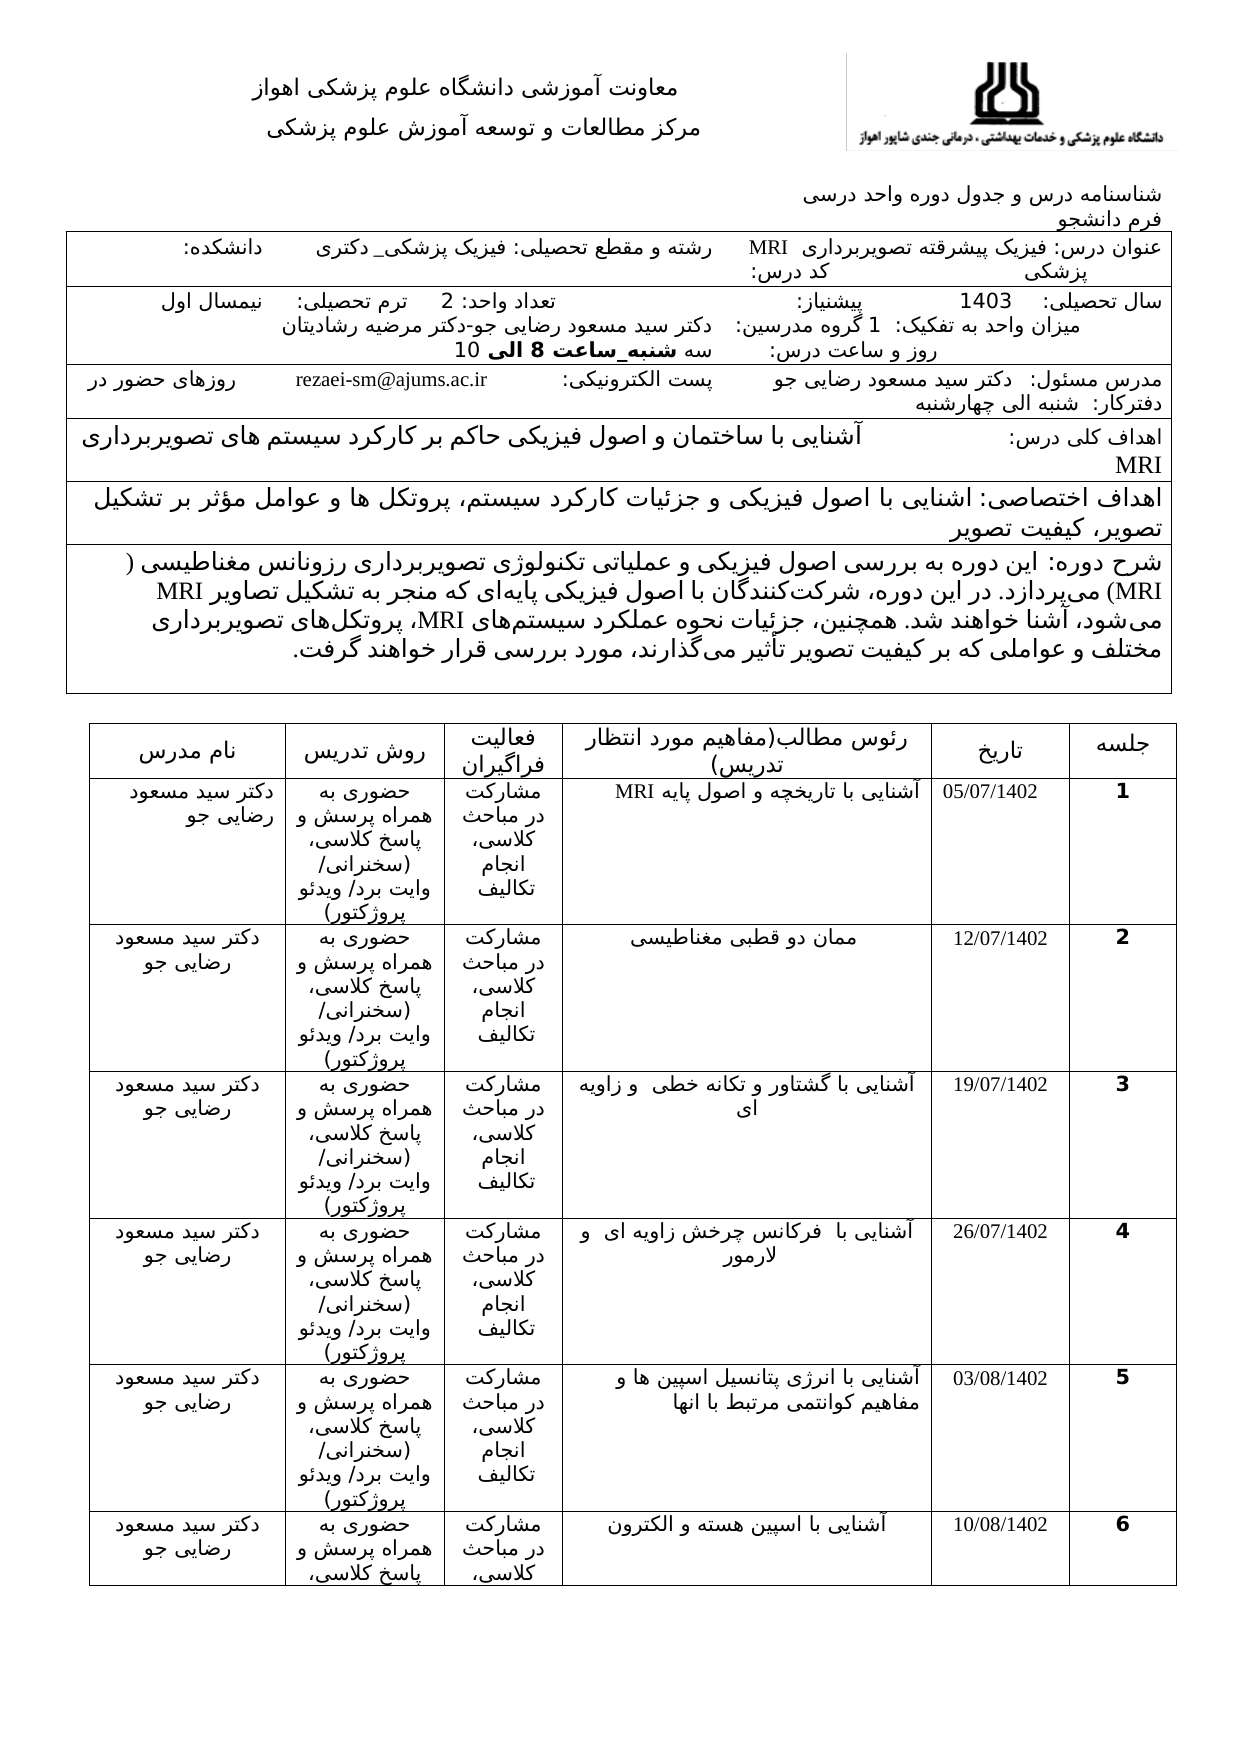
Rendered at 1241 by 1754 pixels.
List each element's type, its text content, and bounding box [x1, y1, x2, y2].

table_header جلسه [1070, 724, 1176, 778]
table_header فعالیت فراگیران [445, 724, 562, 778]
table_cell حضوری به همراه پرسش و پاسخ کلاسی، (سخنرانی/ وایت برد/ ویدئو پروژکتور) [286, 925, 444, 1071]
table_header روش تدریس [286, 724, 444, 778]
table_cell 05/07/1402 [932, 779, 1069, 924]
table_cell 4 [1070, 1219, 1176, 1364]
table_cell حضوری به همراه پرسش و پاسخ کلاسی، (سخنرانی/ وایت برد/ ویدئو پروژکتور) [286, 1219, 444, 1364]
table_cell 10/08/1402 [932, 1512, 1069, 1585]
table_cell مشارکت در مباحث کلاسی، انجام تکالیف [445, 1072, 562, 1218]
table_cell آشنایی با انرژی پتانسیل اسپین ها و مفاهیم کوانتمی مرتبط با انها [563, 1365, 931, 1511]
table_cell آشنایی با فرکانس چرخش زاویه ای و لارمور [563, 1219, 931, 1364]
table_cell 3 [1070, 1072, 1176, 1218]
table_cell دکتر سید مسعود رضایی جو [90, 1072, 285, 1218]
text شناسنامه درس و جدول دوره واحد درسی فرم دانشجو [75, 182, 1162, 231]
table_cell دکتر سید مسعود رضایی جو [90, 779, 285, 924]
table_cell مشارکت در مباحث کلاسی، انجام تکالیف [445, 779, 562, 924]
table_cell مشارکت در مباحث کلاسی، انجام تکالیف [445, 1512, 562, 1585]
table_cell آشنایی با اسپین هسته و الکترون [563, 1512, 931, 1585]
table_cell دکتر سید مسعود رضایی جو [90, 1365, 285, 1511]
table_cell 6 [1070, 1512, 1176, 1585]
table_cell دکتر سید مسعود رضایی جو [90, 1512, 285, 1585]
table_cell مشارکت در مباحث کلاسی، انجام تکالیف [445, 1365, 562, 1511]
table_cell دکتر سید مسعود رضایی جو [90, 925, 285, 1071]
table_cell دکتر سید مسعود رضایی جو [90, 1219, 285, 1364]
table_cell حضوری به همراه پرسش و پاسخ کلاسی، (سخنرانی/ وایت برد/ ویدئو پروژکتور) [286, 1365, 444, 1511]
table_cell 5 [1070, 1365, 1176, 1511]
table_cell 12/07/1402 [932, 925, 1069, 1071]
table_cell 26/07/1402 [932, 1219, 1069, 1364]
table_header نام مدرس [90, 724, 285, 778]
picture [846, 53, 1179, 152]
table_header تاریخ [932, 724, 1069, 778]
table_cell حضوری به همراه پرسش و پاسخ کلاسی، (سخنرانی/ وایت برد/ ویدئو پروژکتور) [286, 1072, 444, 1218]
table_cell 03/08/1402 [932, 1365, 1069, 1511]
table_cell حضوری به همراه پرسش و پاسخ کلاسی، (سخنرانی/ وایت برد/ ویدئو پروژکتور) [286, 1512, 444, 1585]
table_cell حضوری به همراه پرسش و پاسخ کلاسی، (سخنرانی/ وایت برد/ ویدئو پروژکتور) [286, 779, 444, 924]
text اهداف کلی درس: آشنایی با ساختمان و اصول فیزیکی حاکم بر کارکرد سیستم های تصویربرداری MRI [67, 419, 1171, 481]
text اهداف اختصاصی: اشنایی با اصول فیزیکی و جزئیات کارکرد سیستم، پروتکل ها و عوامل مؤثر بر تشکیل تصویر، کیفیت تصویر [67, 482, 1171, 544]
table_cell آشنایی با گشتاور و تکانه خطی و زاویه ای [563, 1072, 931, 1218]
table_header رئوس مطالب(مفاهیم مورد انتظار تدریس) [563, 724, 931, 778]
text مدرس مسئول: دکتر سید مسعود رضایی جو پست الکترونیکی: rezaei-sm@ajums.ac.ir روزهای حضور در دفترکار: شنبه الی چهارشنبه [67, 365, 1171, 418]
table_cell آشنایی با تاریخچه و اصول پایه MRI [563, 779, 931, 924]
table_cell ممان دو قطبی مغناطیسی [563, 925, 931, 1071]
table_cell 2 [1070, 925, 1176, 1071]
table_cell مشارکت در مباحث کلاسی، انجام تکالیف [445, 1219, 562, 1364]
table_cell 19/07/1402 [932, 1072, 1069, 1218]
text سال تحصیلی: 1403 پیشنیاز: تعداد واحد: 2 ترم تحصیلی: نیمسال اول میزان واحد به تفکیک: 1 گروه مدرسین: دکتر سید مسعود رضایی جو-دکتر مرضیه رشادیتان روز و ساعت درس: سه شنبه_ساعت 8 الی 10 [67, 287, 1171, 364]
table_cell مشارکت در مباحث کلاسی، انجام تکالیف [445, 925, 562, 1071]
text عنوان درس: فیزیک پیشرقته تصویربرداری MRI رشته و مقطع تحصیلی: فیزیک پزشکی_ دکتری دانشکده: پزشکی کد درس: [67, 232, 1171, 286]
text شرح دوره: این دوره به بررسی اصول فیزیکی و عملیاتی تکنولوژی تصویربرداری رزونانس مغناطیسی (MRI) می‌پردازد. در این دوره، شرکت‌کنندگان با اصول فیزیکی پایه‌ای که منجر به تشکیل تصاویر MRI می‌شود، آشنا خواهند شد. همچنین، جزئیات نحوه عملکرد سیستم‌های MRI، پروتکل‌های تصویربرداری مختلف و عواملی که بر کیفیت تصویر تأثیر می‌گذارند، مورد بررسی قرار خواهند گرفت. [67, 545, 1171, 693]
table_cell 1 [1070, 779, 1176, 924]
